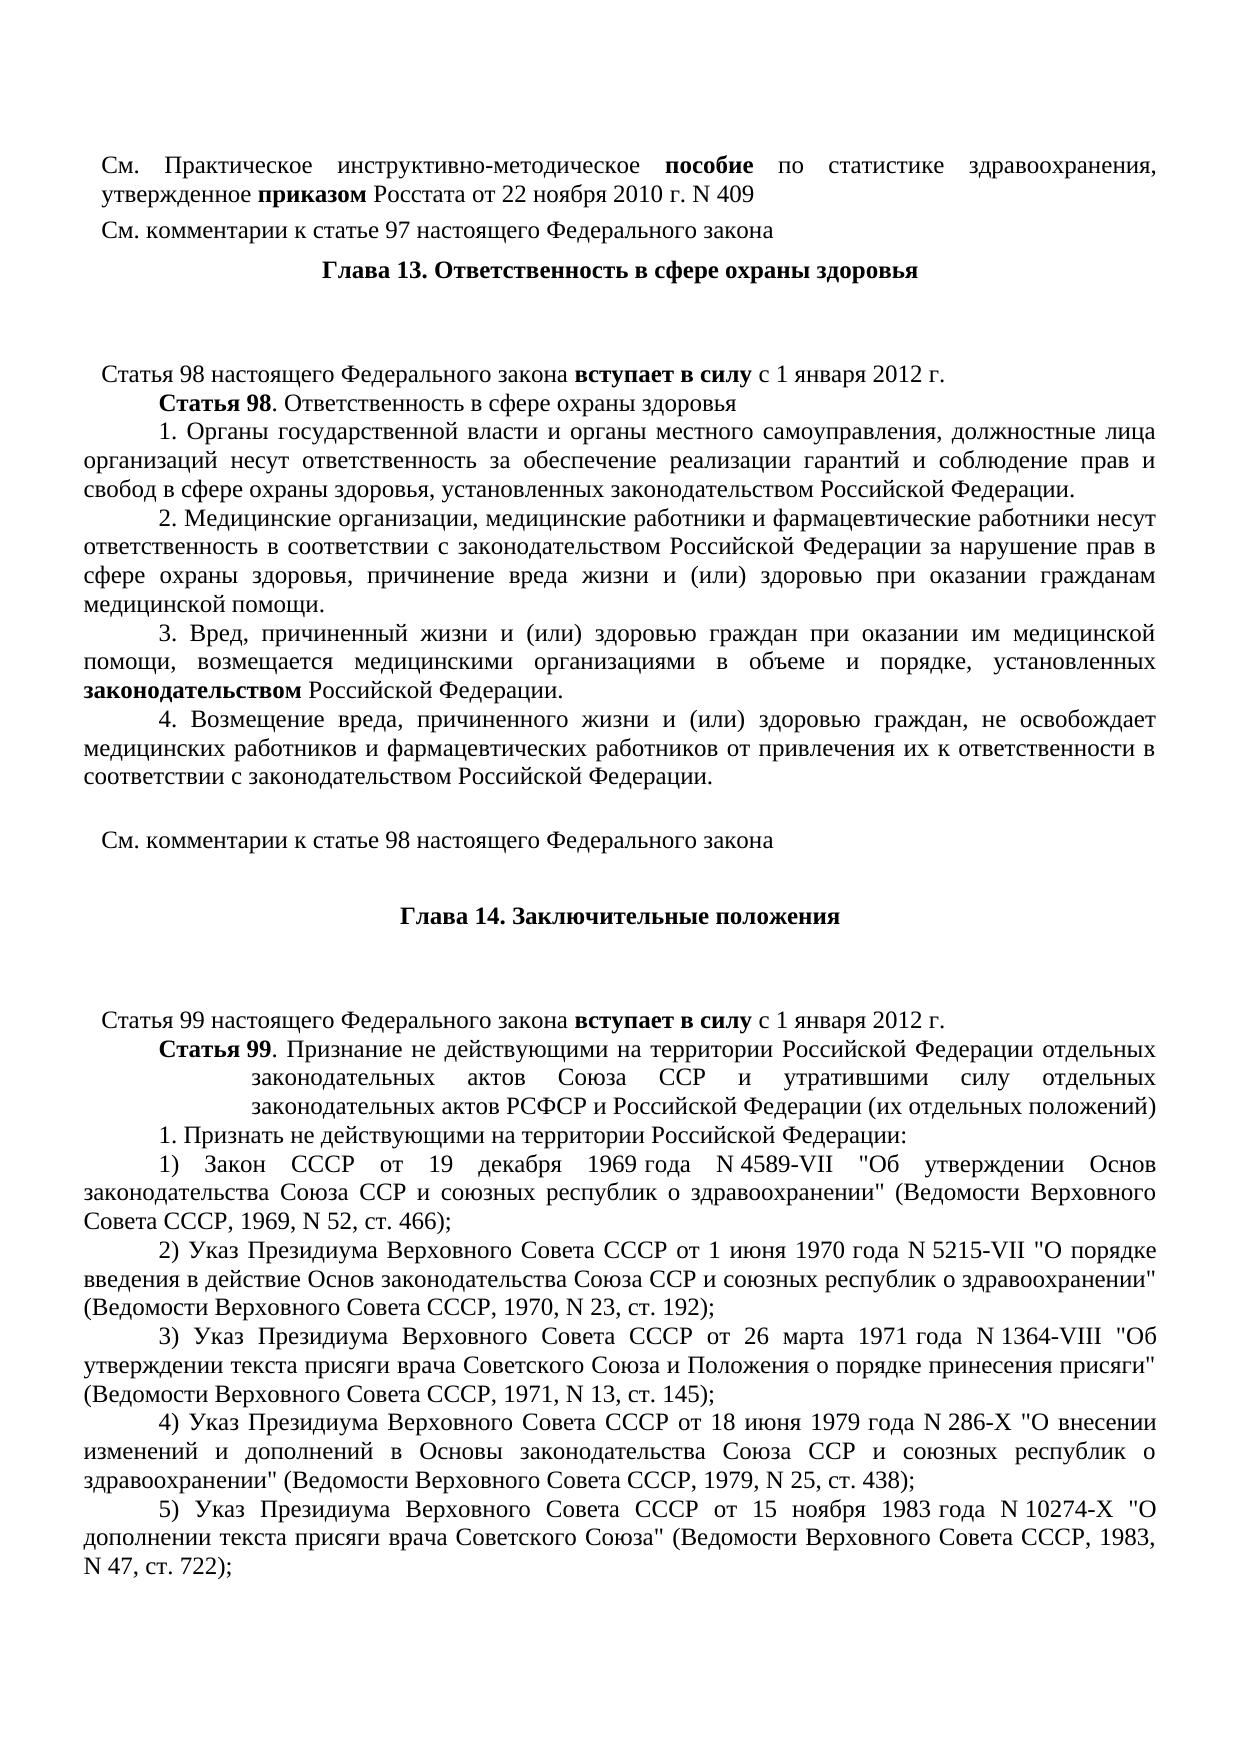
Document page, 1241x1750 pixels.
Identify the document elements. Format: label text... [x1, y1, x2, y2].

text 1. Признать не действующими на территории Российской Федерации: [83, 1120, 1157, 1149]
subtitle Глава 14. Заключительные положения [83, 901, 1157, 930]
text Статья 98 настоящего Федерального закона вступает в силу с 1 января 2012 г. [101, 359, 1157, 388]
text 4) Указ Президиума Верховного Совета СССР от 18 июня 1979 года N 286-Х "О внесении изменений и дополнений в Основы законодательства Союза ССР и союзных республик о здравоохранении" (Ведомости Верховного Совета СССР, 1979, N 25, ст. 438); [83, 1407, 1157, 1494]
text См. Практическое инструктивно-методическое пособие по статистике здравоохранения, утвержденное приказом Росстата от 22 ноября 2010 г. N 409 [101, 150, 1157, 207]
text 4. Возмещение вреда, причиненного жизни и (или) здоровью граждан, не освобождает медицинских работников и фармацевтических работников от привлечения их к ответственности в соответствии с законодательством Российской Федерации. [83, 704, 1157, 790]
text Статья 99 настоящего Федерального закона вступает в силу с 1 января 2012 г. [101, 1005, 1157, 1034]
text 2) Указ Президиума Верховного Совета СССР от 1 июня 1970 года N 5215-VII "О порядке введения в действие Основ законодательства Союза ССР и союзных республик о здравоохранении" (Ведомости Верховного Совета СССР, 1970, N 23, ст. 192); [83, 1235, 1157, 1321]
text 1. Органы государственной власти и органы местного самоуправления, должностные лица организаций несут ответственность за обеспечение реализации гарантий и соблюдение прав и свобод в сфере охраны здоровья, установленных законодательством Российской Федерации. [83, 416, 1157, 503]
text 3. Вред, причиненный жизни и (или) здоровью граждан при оказании им медицинской помощи, возмещается медицинскими организациями в объеме и порядке, установленных законодательством Российской Федерации. [83, 618, 1157, 704]
subtitle Глава 13. Ответственность в сфере охраны здоровья [83, 255, 1157, 284]
text 3) Указ Президиума Верховного Совета СССР от 26 марта 1971 года N 1364-VIII "Об утверждении текста присяги врача Советского Союза и Положения о порядке принесения присяги" (Ведомости Верховного Совета СССР, 1971, N 13, ст. 145); [83, 1321, 1157, 1407]
text 2. Медицинские организации, медицинские работники и фармацевтические работники несут ответственность в соответствии с законодательством Российской Федерации за нарушение прав в сфере охраны здоровья, причинение вреда жизни и (или) здоровью при оказании гражданам медицинской помощи. [83, 503, 1157, 618]
text См. комментарии к статье 98 настоящего Федерального закона [101, 825, 1157, 854]
text 1) Закон СССР от 19 декабря 1969 года N 4589-VII "Об утверждении Основ законодательства Союза ССР и союзных республик о здравоохранении" (Ведомости Верховного Совета СССР, 1969, N 52, ст. 466); [83, 1149, 1157, 1235]
text Статья 99. Признание не действующими на территории Российской Федерации отдельных законодательных актов Союза ССР и утратившими силу отдельных законодательных актов РСФСР и Российской Федерации (их отдельных положений) [158, 1034, 1157, 1120]
text См. комментарии к статье 97 настоящего Федерального закона [101, 215, 1157, 244]
text Статья 98. Ответственность в сфере охраны здоровья [158, 388, 1157, 416]
text 5) Указ Президиума Верховного Совета СССР от 15 ноября 1983 года N 10274-Х "О дополнении текста присяги врача Советского Союза" (Ведомости Верховного Совета СССР, 1983, N 47, ст. 722); [83, 1494, 1157, 1580]
